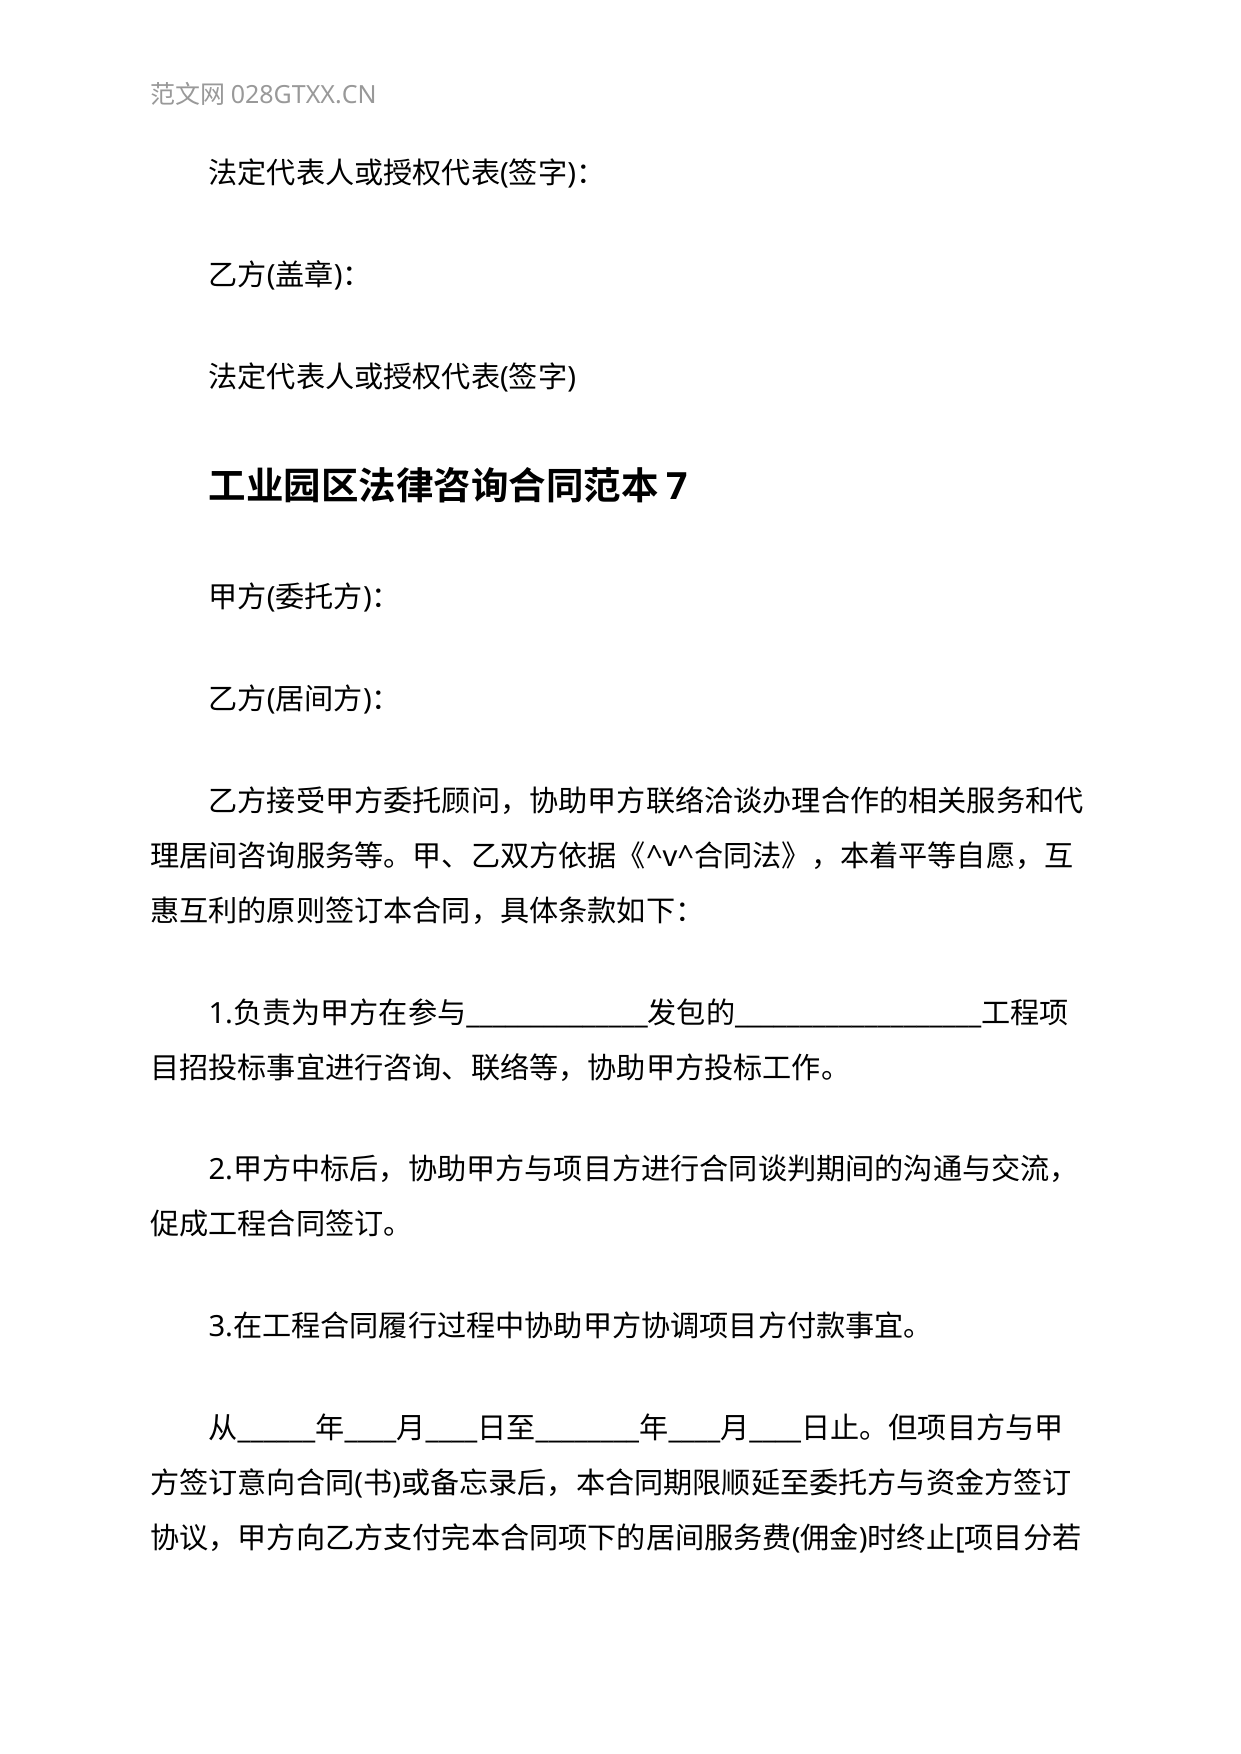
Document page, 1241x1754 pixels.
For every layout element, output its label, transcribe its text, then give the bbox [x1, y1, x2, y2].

text 1.负责为甲方在参与______________发包的___________________工程项目招投标事宜进行咨询、联络等，协助甲方投标工作。 [150, 989, 1090, 1086]
text 甲方(委托方)： [150, 573, 1090, 616]
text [150, 1405, 1090, 1557]
text 乙方接受甲方委托顾问，协助甲方联络洽谈办理合作的相关服务和代理居间咨询服务等。甲、乙双方依据《^v^合同法》，本着平等自愿，互惠互利的原则签订本合同，具体条款如下： [150, 777, 1090, 930]
text 工业园区法律咨询合同范本7 [150, 456, 1090, 510]
text 乙方(盖章)： [150, 252, 1090, 294]
text 法定代表人或授权代表(签字) [150, 354, 1090, 396]
text 乙方(居间方)： [150, 676, 1090, 718]
text 法定代表人或授权代表(签字)： [150, 150, 1090, 192]
text 3.在工程合同履行过程中协助甲方协调项目方付款事宜。 [150, 1303, 1090, 1345]
text 2.甲方中标后，协助甲方与项目方进行合同谈判期间的沟通与交流，促成工程合同签订。 [150, 1146, 1090, 1243]
